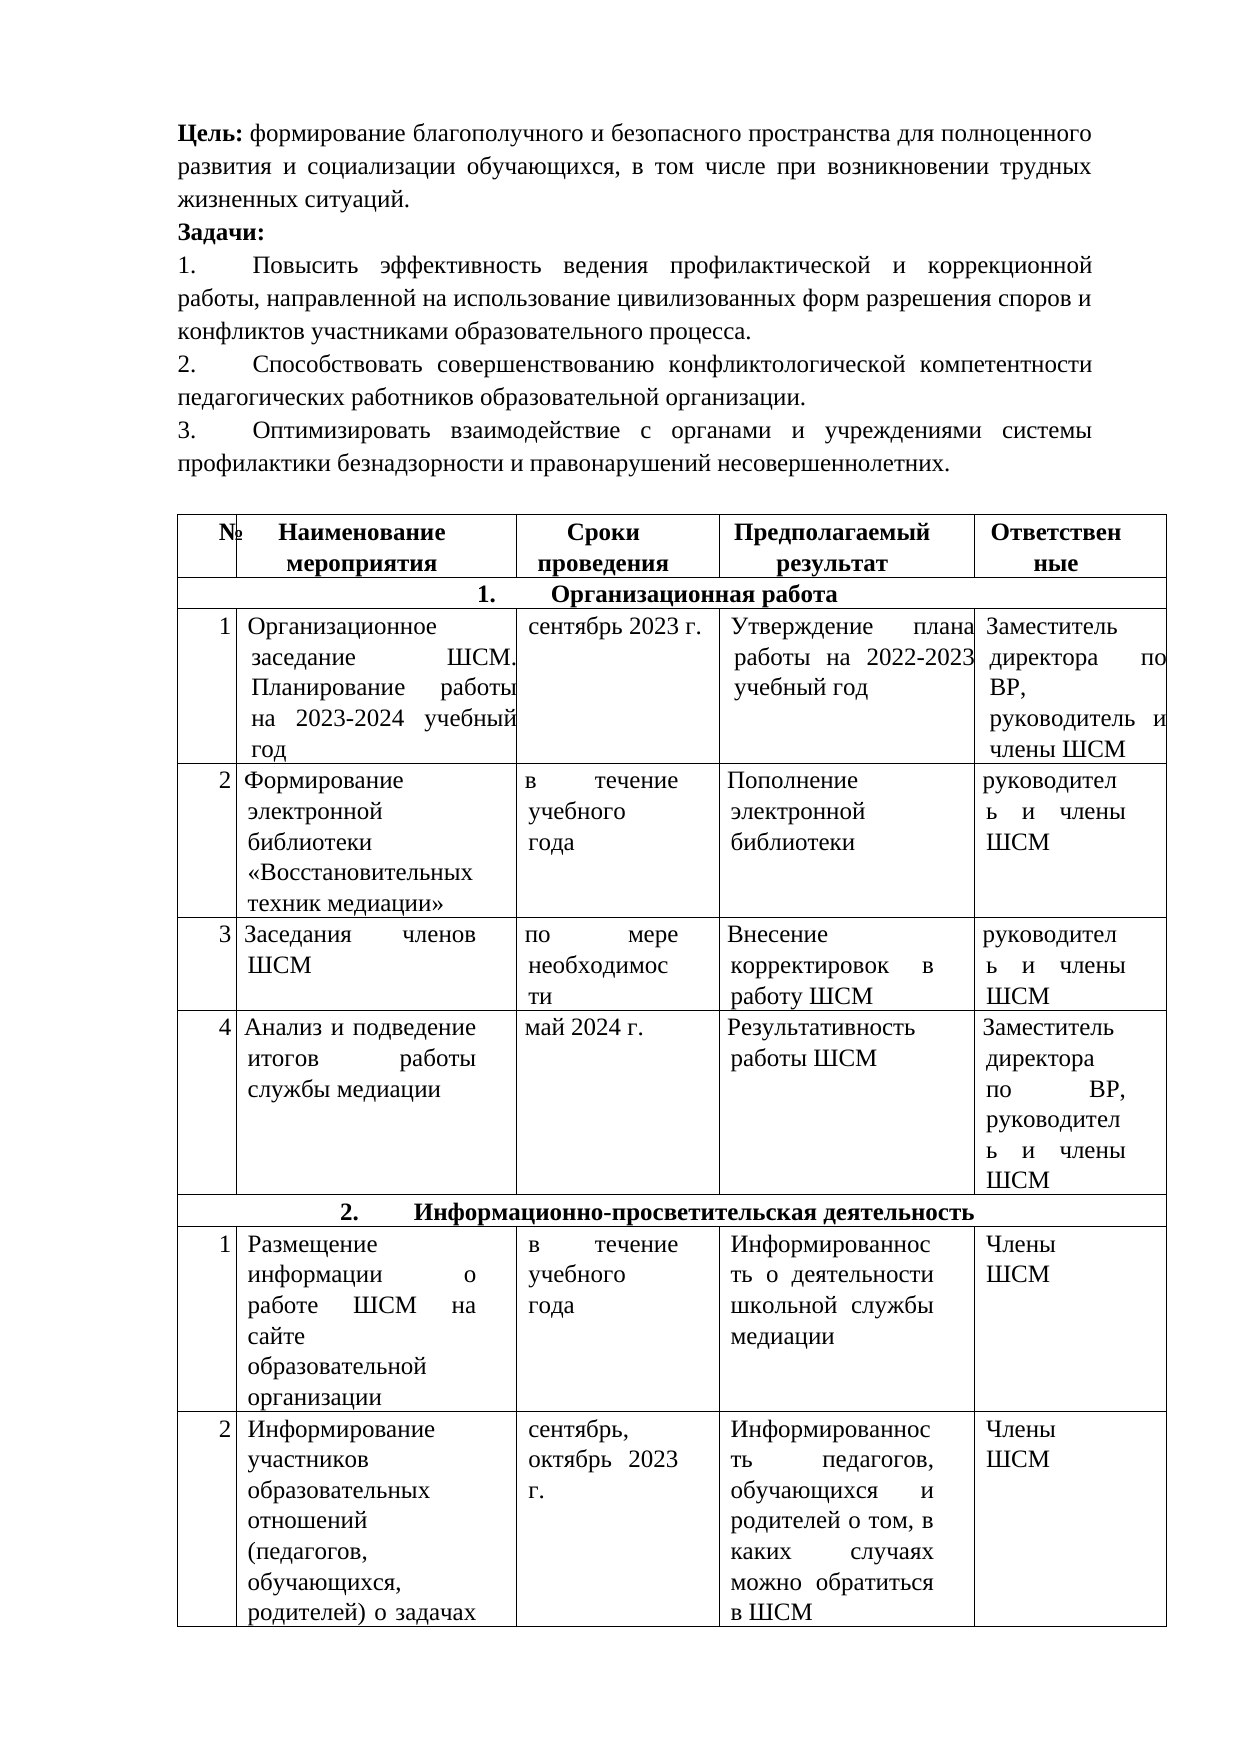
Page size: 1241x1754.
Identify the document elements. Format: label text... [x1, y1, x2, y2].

table_header Наименование мероприятия [237, 515, 516, 577]
table_cell сентябрь 2023 г. [517, 609, 719, 762]
table_cell Анализ и подведение итогов работы службы медиации [237, 1011, 516, 1194]
table_cell руководитель и члены ШСМ [975, 764, 1166, 917]
table_cell Утверждение плана работы на 2022-2023 учебный год [720, 609, 974, 762]
table_cell 3 [178, 918, 236, 1009]
table_cell Формирование электронной библиотеки «Восстановительных техник медиации» [237, 764, 516, 917]
list Способствовать совершенствованию конфликтологической компетентности педагогических работников образовательной организации. [177, 349, 1093, 411]
table_cell Организационная работа [178, 578, 1166, 608]
table_cell Члены ШСМ [975, 1227, 1166, 1411]
table_cell Заместитель директора по ВР, руководитель и члены ШСМ [975, 609, 1166, 762]
table_cell Результативность работы ШСМ [720, 1011, 974, 1194]
text Задачи: [177, 217, 1093, 246]
table_cell Члены ШСМ [975, 1412, 1166, 1626]
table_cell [237, 1412, 516, 1626]
table_cell май 2024 г. [517, 1011, 719, 1194]
table_cell Внесение корректировок в работу ШСМ [720, 918, 974, 1009]
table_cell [720, 1412, 974, 1626]
table_cell Размещение информации о работе ШСМ на сайте образовательной организации [237, 1227, 516, 1411]
list Оптимизировать взаимодействие с органами и учреждениями системы профилактики безнадзорности и правонарушений несовершеннолетних. [177, 415, 1093, 477]
list Повысить эффективность ведения профилактической и коррекционной работы, направленной на использование цивилизованных форм разрешения споров и конфликтов участниками образовательного процесса. [177, 250, 1093, 345]
table_header Сроки проведения [517, 515, 719, 577]
table_cell Информационно-просветительская деятельность [178, 1195, 1166, 1226]
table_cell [517, 1412, 719, 1626]
table_cell в течение учебного года [517, 764, 719, 917]
table_header Предполагаемый результат [720, 515, 974, 577]
table_cell 1 [178, 1227, 236, 1411]
table_cell Организационное заседание ШСМ. Планирование работы на 2023-2024 учебный год [237, 609, 516, 762]
table_cell Информированность о деятельности школьной службы медиации [720, 1227, 974, 1411]
table_cell в течение учебного года [517, 1227, 719, 1411]
table_cell 4 [178, 1011, 236, 1194]
table_cell руководитель и члены ШСМ [975, 918, 1166, 1009]
table_cell по мере необходимости [517, 918, 719, 1009]
table_header № [178, 515, 236, 577]
table_cell Заместитель директора по ВР, руководитель и члены ШСМ [975, 1011, 1166, 1194]
table_cell 2 [178, 764, 236, 917]
table_cell Пополнение электронной библиотеки [720, 764, 974, 917]
table_cell 1 [178, 609, 236, 762]
table_header Ответственные [975, 515, 1166, 577]
text Цель: формирование благополучного и безопасного пространства для полноценного развития и социализации обучающихся, в том числе при возникновении трудных жизненных ситуаций. [177, 118, 1093, 213]
table_cell Заседания членов ШСМ [237, 918, 516, 1009]
table_cell 2 [178, 1412, 236, 1626]
